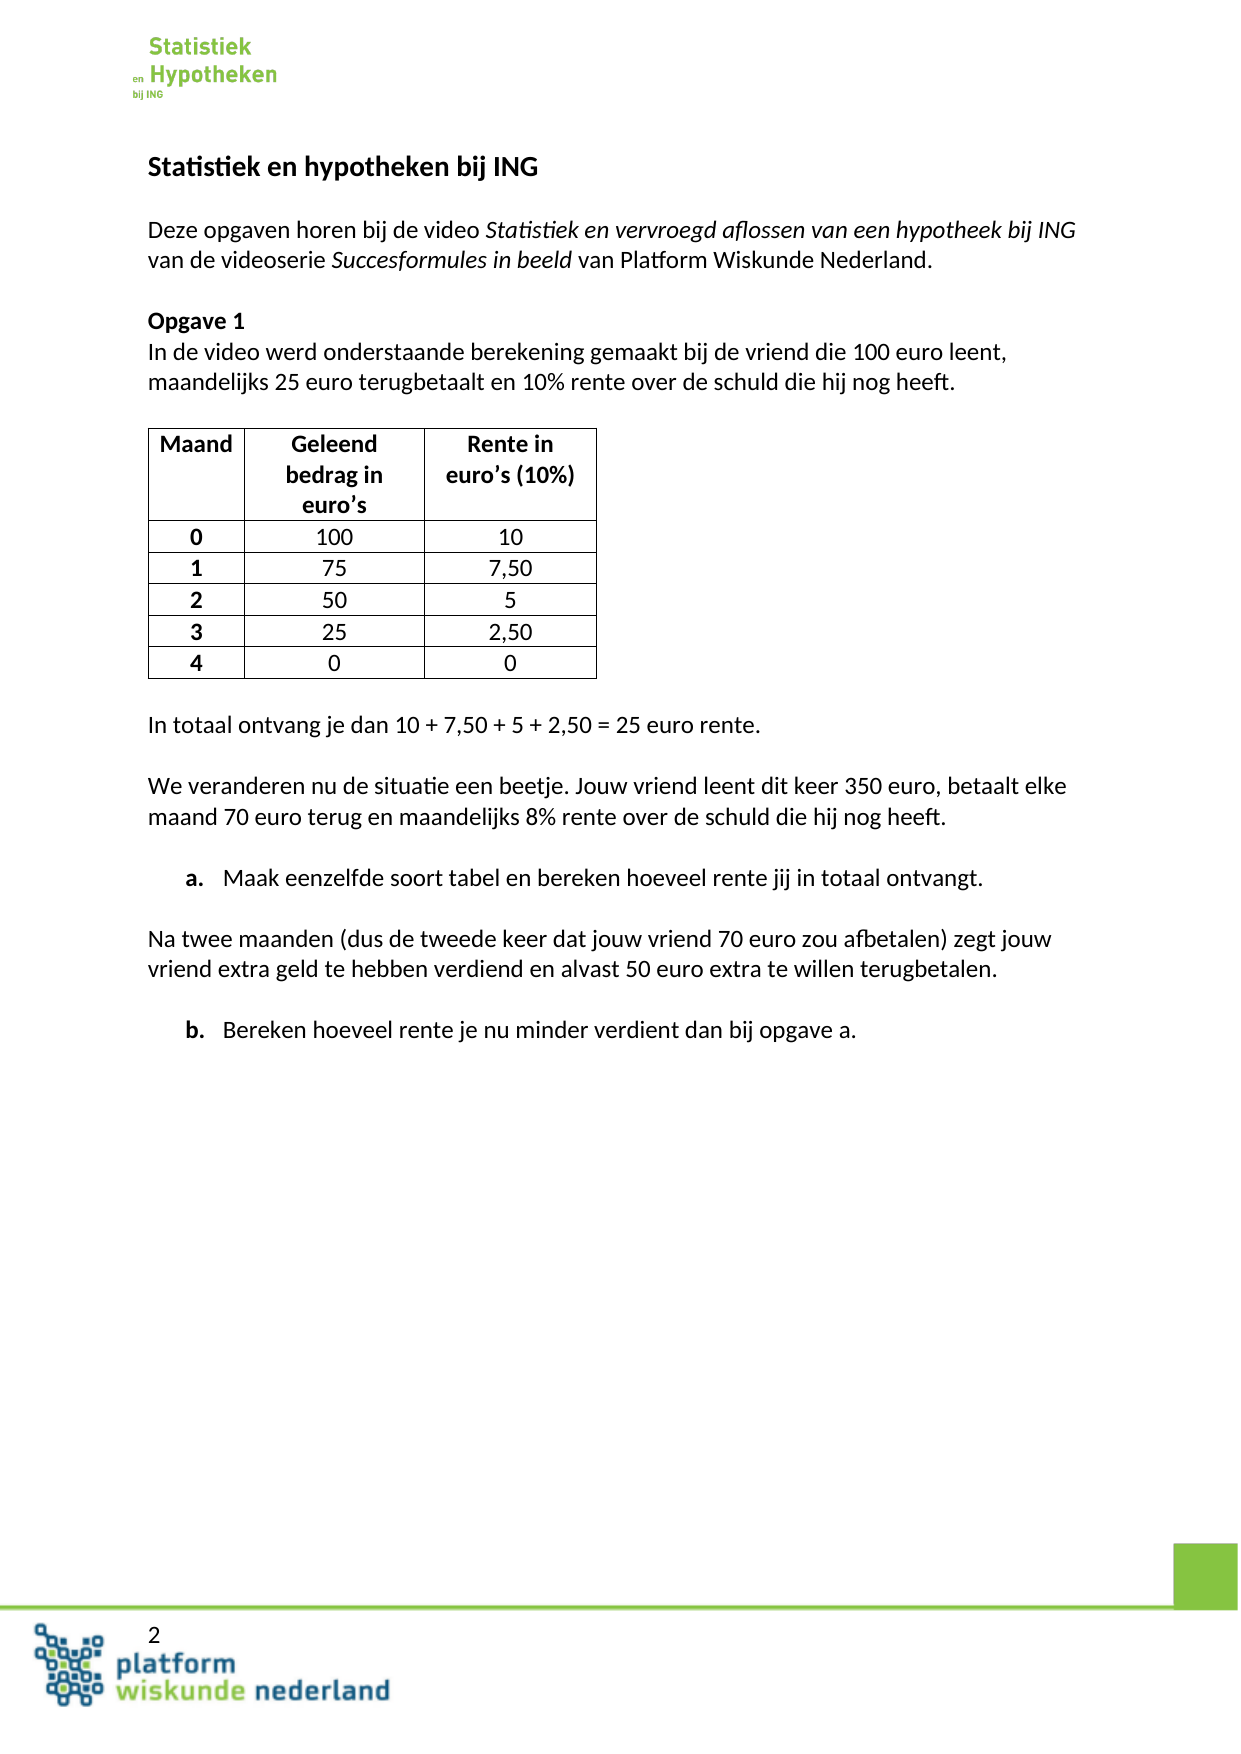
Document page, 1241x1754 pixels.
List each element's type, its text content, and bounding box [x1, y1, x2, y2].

table_cell 100 [245, 521, 424, 552]
list Maak eenzelfde soort tabel en bereken hoeveel rente jij in totaal ontvangt. [185, 862, 1093, 892]
table_header Maand [149, 429, 244, 520]
table_cell 2,50 [425, 616, 596, 646]
text Opgave 1 In de video werd onderstaande berekening gemaakt bij de vriend die 100 euro leent, maandelijks 25 euro terugbetaalt en 10% rente over de schuld die hij nog heeft. [148, 305, 1093, 397]
table_cell 10 [425, 521, 596, 552]
table_cell 0 [425, 647, 596, 678]
list Bereken hoeveel rente je nu minder verdient dan bij opgave a. [185, 1014, 1093, 1045]
text We veranderen nu de situatie een beetje. Jouw vriend leent dit keer 350 euro, betaalt elke maand 70 euro terug en maandelijks 8% rente over de schuld die hij nog heeft. [148, 770, 1093, 831]
table_header Rente in euro’s (10%) [425, 429, 596, 520]
table_cell 25 [245, 616, 424, 646]
text Statistiek en hypotheken bij ING [148, 148, 1093, 183]
table_cell 4 [149, 647, 244, 678]
table_cell 50 [245, 584, 424, 615]
table_header Geleend bedrag in euro’s [245, 429, 424, 520]
text In totaal ontvang je dan 10 + 7,50 + 5 + 2,50 = 25 euro rente. [148, 709, 1093, 740]
table_cell 0 [245, 647, 424, 678]
table_cell 7,50 [425, 553, 596, 583]
table_cell 75 [245, 553, 424, 583]
table_cell 0 [149, 521, 244, 552]
table_cell 2 [149, 584, 244, 615]
table_cell 1 [149, 553, 244, 583]
text Deze opgaven horen bij de video Statistiek en vervroegd aflossen van een hypotheek bij ING van de videoserie Succesformules in beeld van Platform Wiskunde Nederland. [148, 214, 1093, 275]
table_cell 5 [425, 584, 596, 615]
table_cell 3 [149, 616, 244, 646]
text Na twee maanden (dus de tweede keer dat jouw vriend 70 euro zou afbetalen) zegt jouw vriend extra geld te hebben verdiend en alvast 50 euro extra te willen terugbetalen. [148, 923, 1093, 984]
